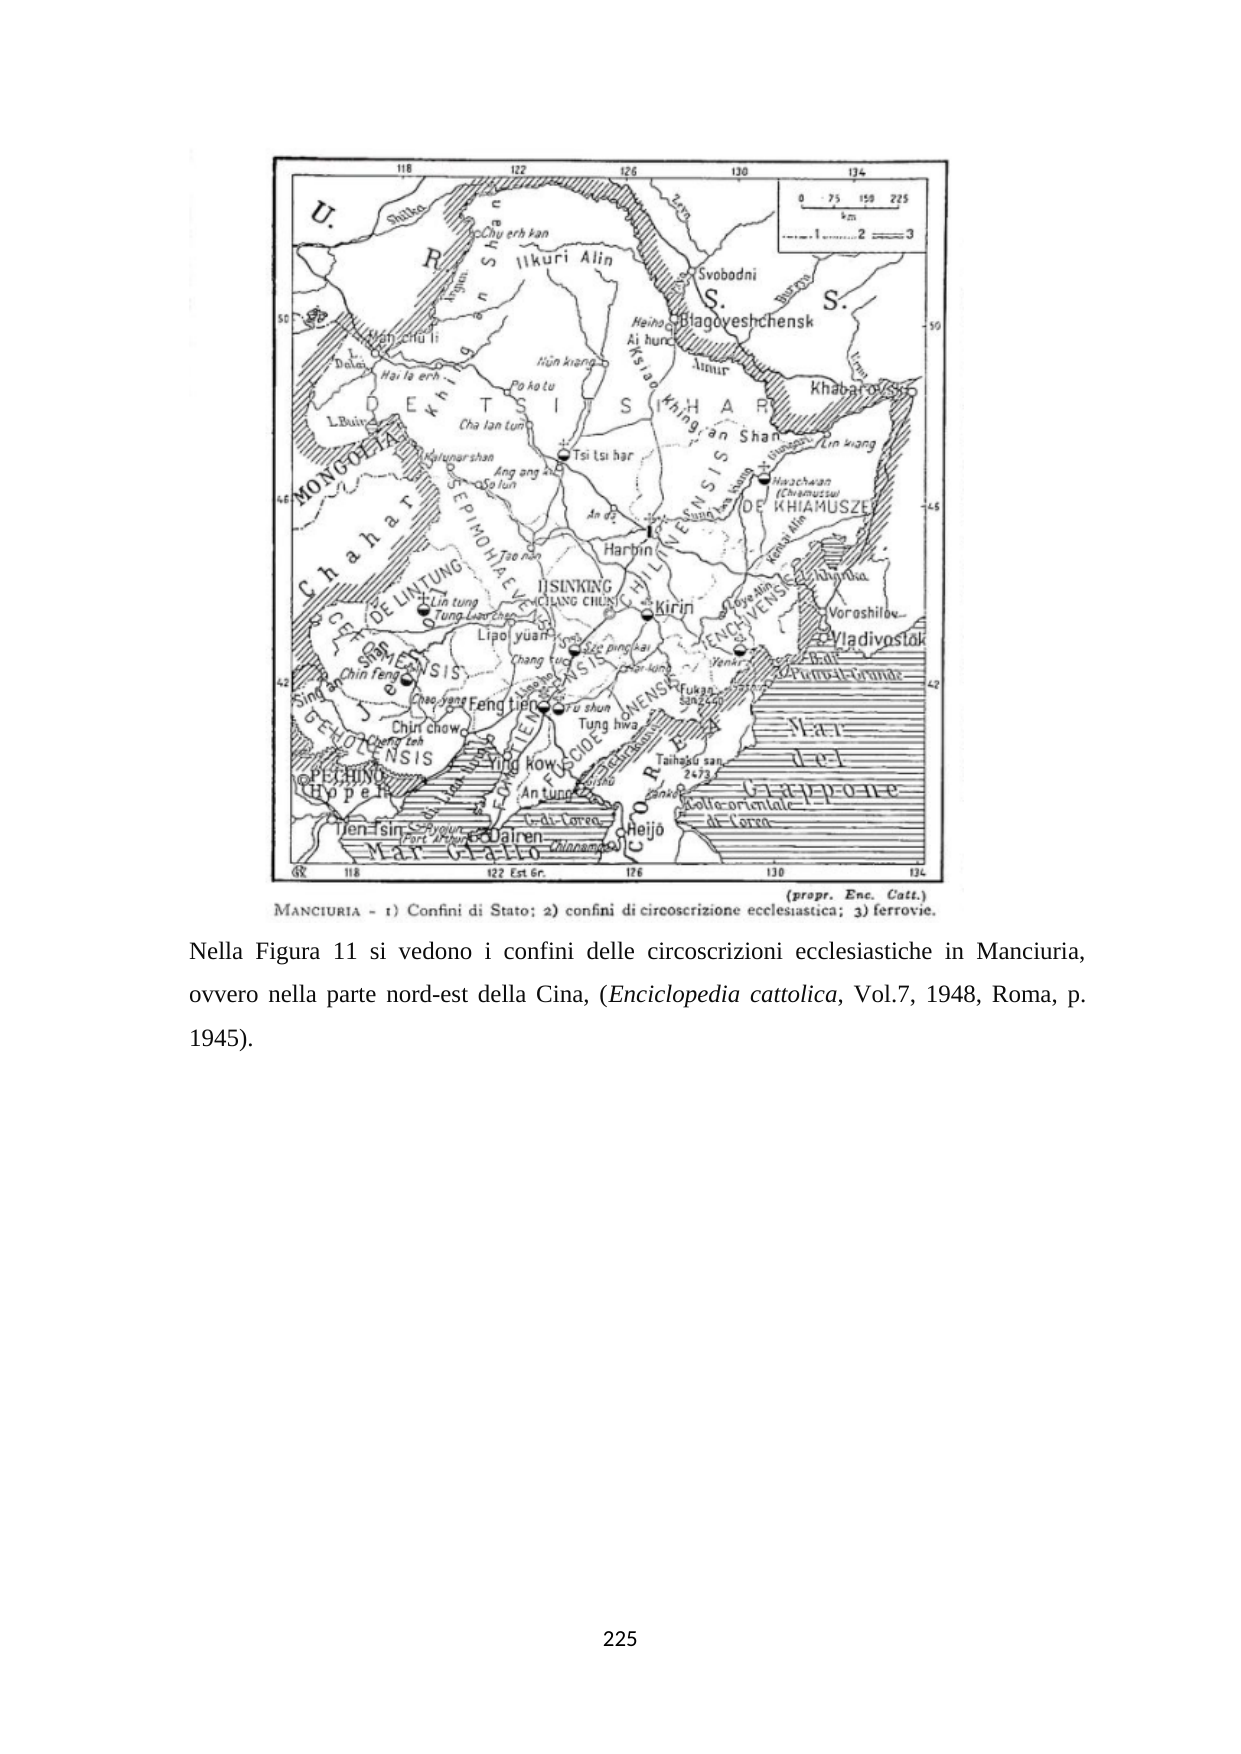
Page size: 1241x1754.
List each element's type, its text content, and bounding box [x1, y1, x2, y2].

picture [188, 147, 964, 923]
text Nella Figura 11 si vedono i confini delle circoscrizioni ecclesiastiche in Manciuria, ovvero nella parte nord-est della Cina, (Enciclopedia cattolica, Vol.7, 1948, Roma, p. 1945). [189, 936, 1087, 1051]
